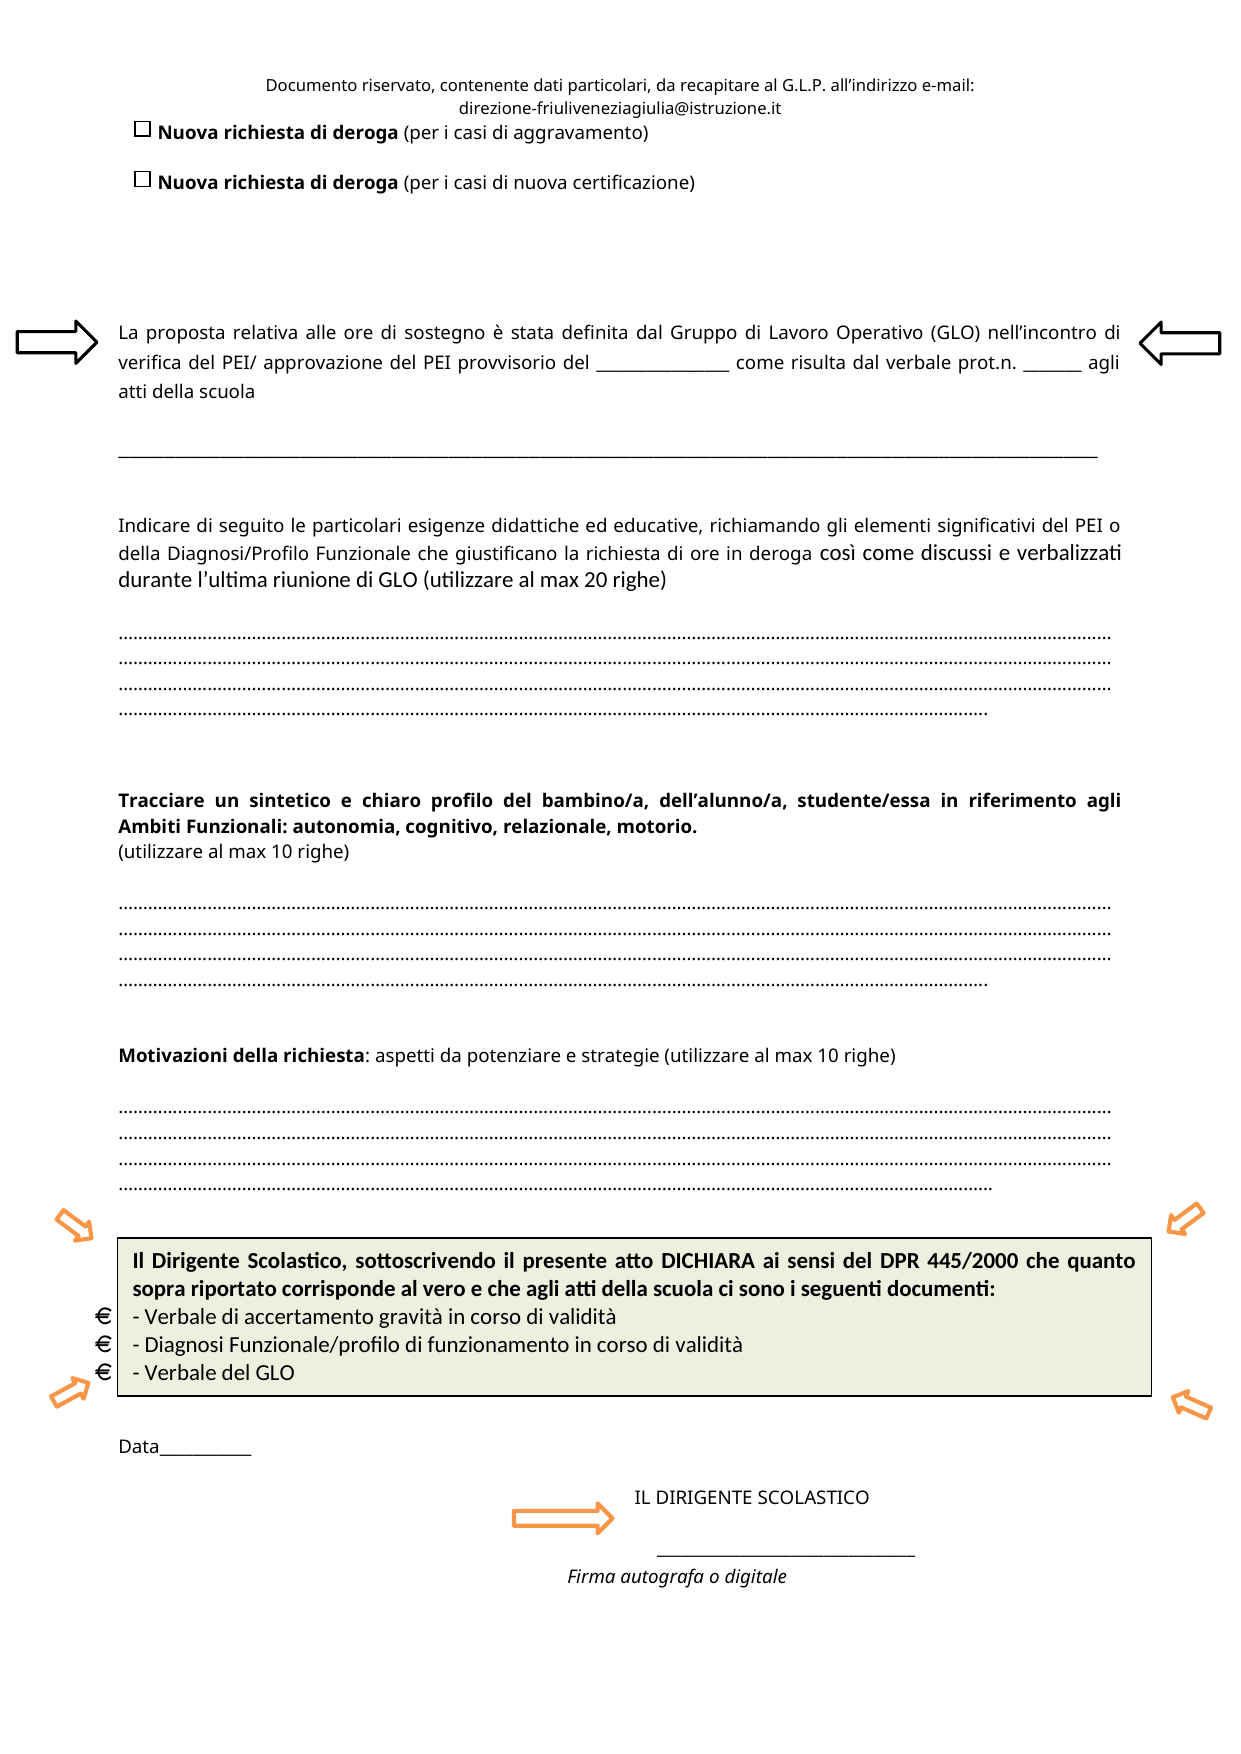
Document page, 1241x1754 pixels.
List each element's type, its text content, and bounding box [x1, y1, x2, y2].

text Tracciare un sintetico e chiaro profilo del bambino/a, dell’alunno/a, studente/essa in riferimento agli Ambiti Funzionali: autonomia, cognitivo, relazionale, motorio. [118, 787, 1122, 838]
text Firma autografa o digitale [118, 1563, 1122, 1589]
text …………………………………………………………………………………………………………………………………………………………………………………………………………………………………………………………………………………………………………………………………………………………………………………………………………………………………………………………………………………………………………………………………………………………………………………………………………………………………………………………………………………………………………………… [118, 1094, 1122, 1196]
text La proposta relativa alle ore di sostegno è stata definita dal Gruppo di Lavoro Operativo (GLO) nell’incontro di verifica del PEI/ approvazione del PEI provvisorio del ________________ come risulta dal verbale prot.n. _______ agli atti della scuola [118, 320, 1122, 404]
text Nuova richiesta di deroga (per i casi di aggravamento) [157, 119, 1122, 145]
text ………………………………………………………………………………………………………………………………………………………………………………………………………………………………………………………………………………………………………………………………………………………………………………………………………………………………………………………………………………………………………………………………………………………………………………………………………………………………………………………………………………………………………………….. [118, 889, 1122, 992]
text ………………………………………………………………………………………………………………………………………………………………………………………………………………………………………………………………………………………………………………………………………………………………………………………………………………………………………………………………………………………………………………………………………………………………………………………………………………………………………………………………………………………………………………….. [118, 619, 1122, 721]
text (utilizzare al max 10 righe) [118, 838, 1122, 864]
text IL DIRIGENTE SCOLASTICO [118, 1484, 1122, 1509]
text ______________________________________________________________________________________ [118, 433, 1122, 461]
text Data___________ [118, 1434, 1122, 1459]
text Indicare di seguito le particolari esigenze didattiche ed educative, richiamando gli elementi significativi del PEI o della Diagnosi/Profilo Funzionale che giustificano la richiesta di ore in deroga così come discussi e verbalizzati durante l’ultima riunione di GLO (utilizzare al max 20 righe) [118, 512, 1122, 594]
text Motivazioni della richiesta: aspetti da potenziare e strategie (utilizzare al max 10 righe) [118, 1043, 1122, 1068]
text _______________________________ [118, 1534, 1122, 1559]
text Nuova richiesta di deroga (per i casi di nuova certificazione) [157, 169, 1122, 195]
